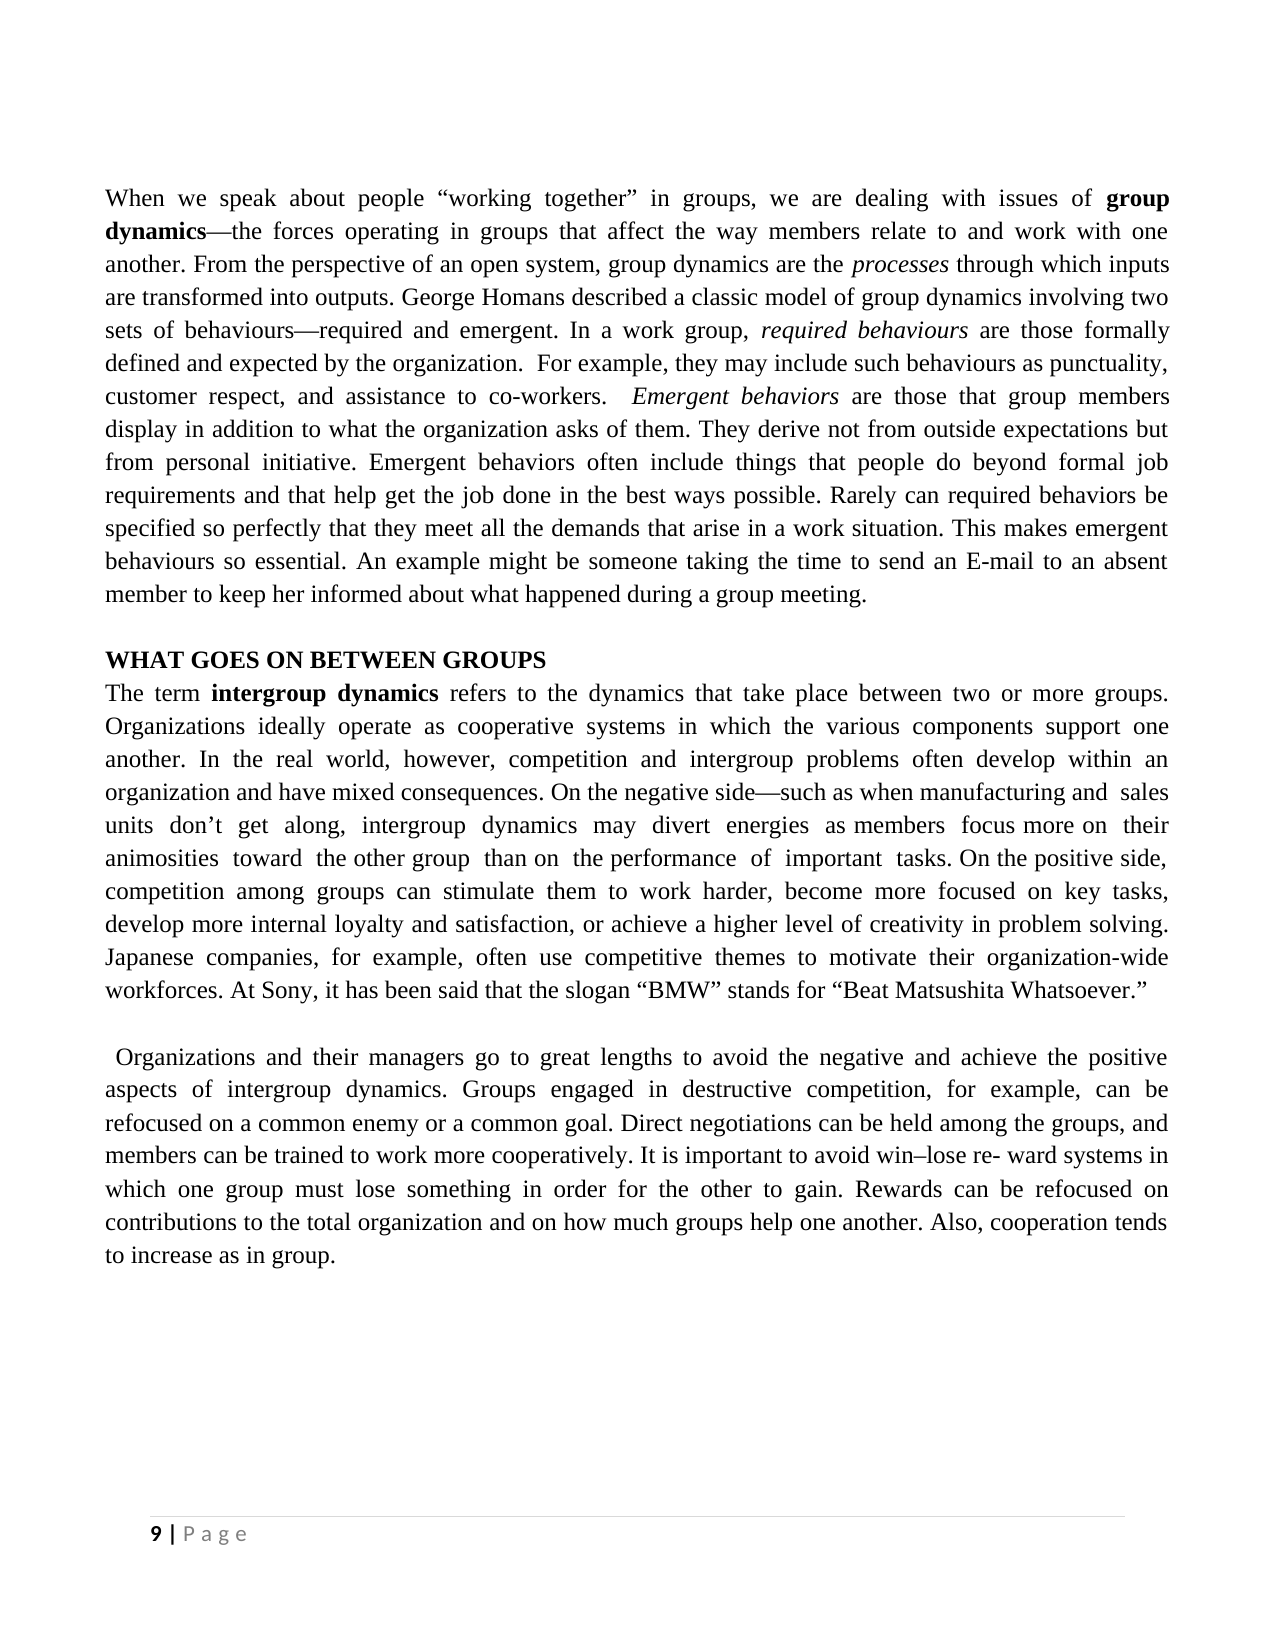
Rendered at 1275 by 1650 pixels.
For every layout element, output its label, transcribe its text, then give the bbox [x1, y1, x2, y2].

list When we speak about people “working together” in groups, we are dealing with issues of group dynamics—the forces operating in groups that affect the way members relate to and work with one another. From the perspective of an open system, group dynamics are the processes through which inputs are transformed into outputs. George Homans described a classic model of group dynamics involving two sets of behaviours—required and emergent. In a work group, required behaviours are those formally defined and expected by the organization. For example, they may include such behaviours as punctuality, customer respect, and assistance to co-workers. Emergent behaviors are those that group members display in addition to what the organization asks of them. They derive not from outside expectations but from personal initiative. Emergent behaviors often include things that people do beyond formal job requirements and that help get the job done in the best ways possible. Rarely can required behaviors be specified so perfectly that they meet all the demands that arise in a work situation. This makes emergent behaviours so essential. An example might be someone taking the time to send an E-mail to an absent member to keep her informed about what happened during a group meeting. [105, 183, 1170, 608]
list The term intergroup dynamics refers to the dynamics that take place between two or more groups. Organizations ideally operate as cooperative systems in which the various components support one another. In the real world, however, competition and intergroup problems often develop within an organization and have mixed consequences. On the negative side—such as when manufacturing and sales units don’t get along, intergroup dynamics may divert energies as members focus more on their animosities toward the other group than on the performance of important tasks. On the positive side, competition among groups can stimulate them to work harder, become more focused on key tasks, develop more internal loyalty and satisfaction, or achieve a higher level of creativity in problem solving. Japanese companies, for example, often use competitive themes to motivate their organization-wide workforces. At Sony, it has been said that the slogan “BMW” stands for “Beat Matsushita Whatsoever.” [105, 678, 1170, 1004]
list WHAT GOES ON BETWEEN GROUPS [105, 645, 1170, 674]
list Organizations and their managers go to great lengths to avoid the negative and achieve the positive aspects of intergroup dynamics. Groups engaged in destructive competition, for example, can be refocused on a common enemy or a common goal. Direct negotiations can be held among the groups, and members can be trained to work more cooperatively. It is important to avoid win–lose re- ward systems in which one group must lose something in order for the other to gain. Rewards can be refocused on contributions to the total organization and on how much groups help one another. Also, cooperation tends to increase as in group. [105, 1042, 1170, 1268]
